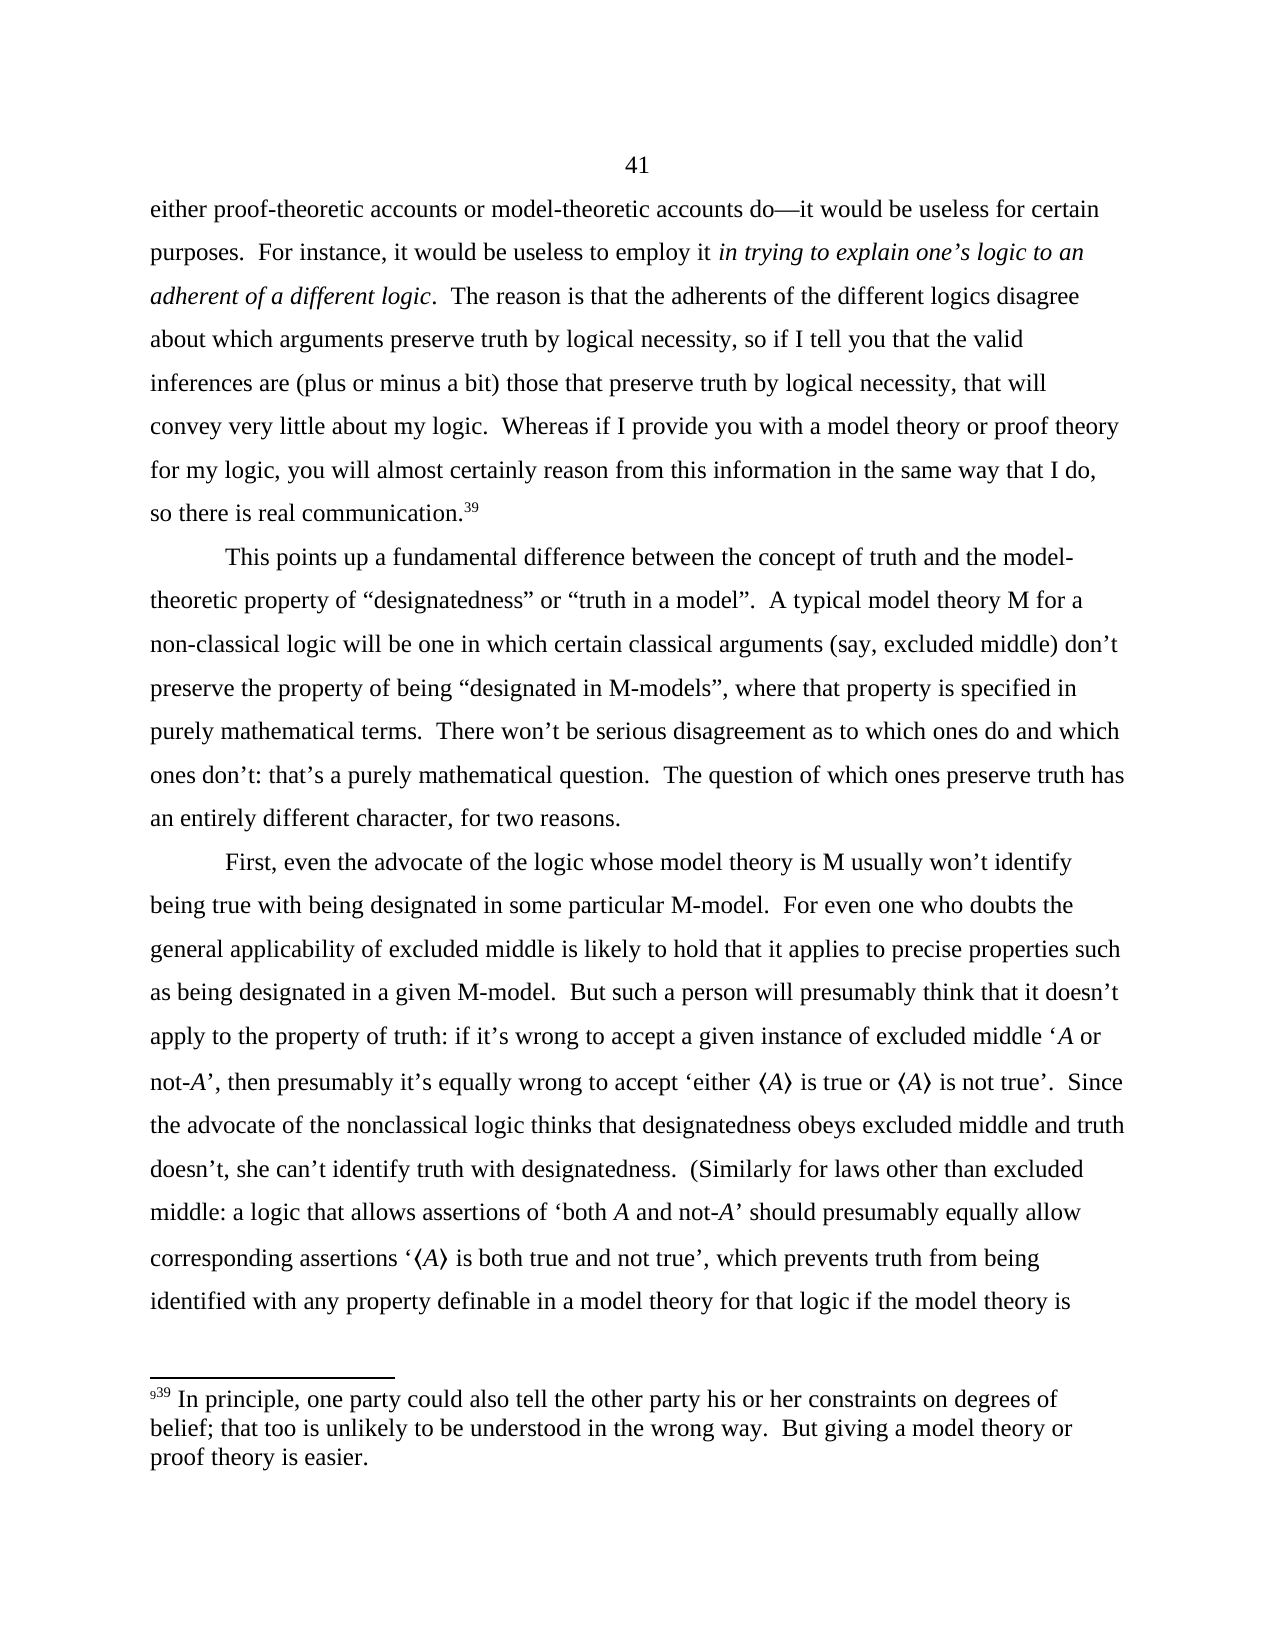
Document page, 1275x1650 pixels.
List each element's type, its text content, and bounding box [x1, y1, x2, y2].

text This points up a fundamental difference between the concept of truth and the model-theoretic property of “designatedness” or “truth in a model”. A typical model theory M for a non-classical logic will be one in which certain classical arguments (say, excluded middle) don’t preserve the property of being “designated in M-models”, where that property is specified in purely mathematical terms. There won’t be serious disagreement as to which ones do and which ones don’t: that’s a purely mathematical question. The question of which ones preserve truth has an entirely different character, for two reasons. [150, 542, 1125, 832]
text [150, 847, 1125, 1315]
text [150, 150, 1125, 527]
